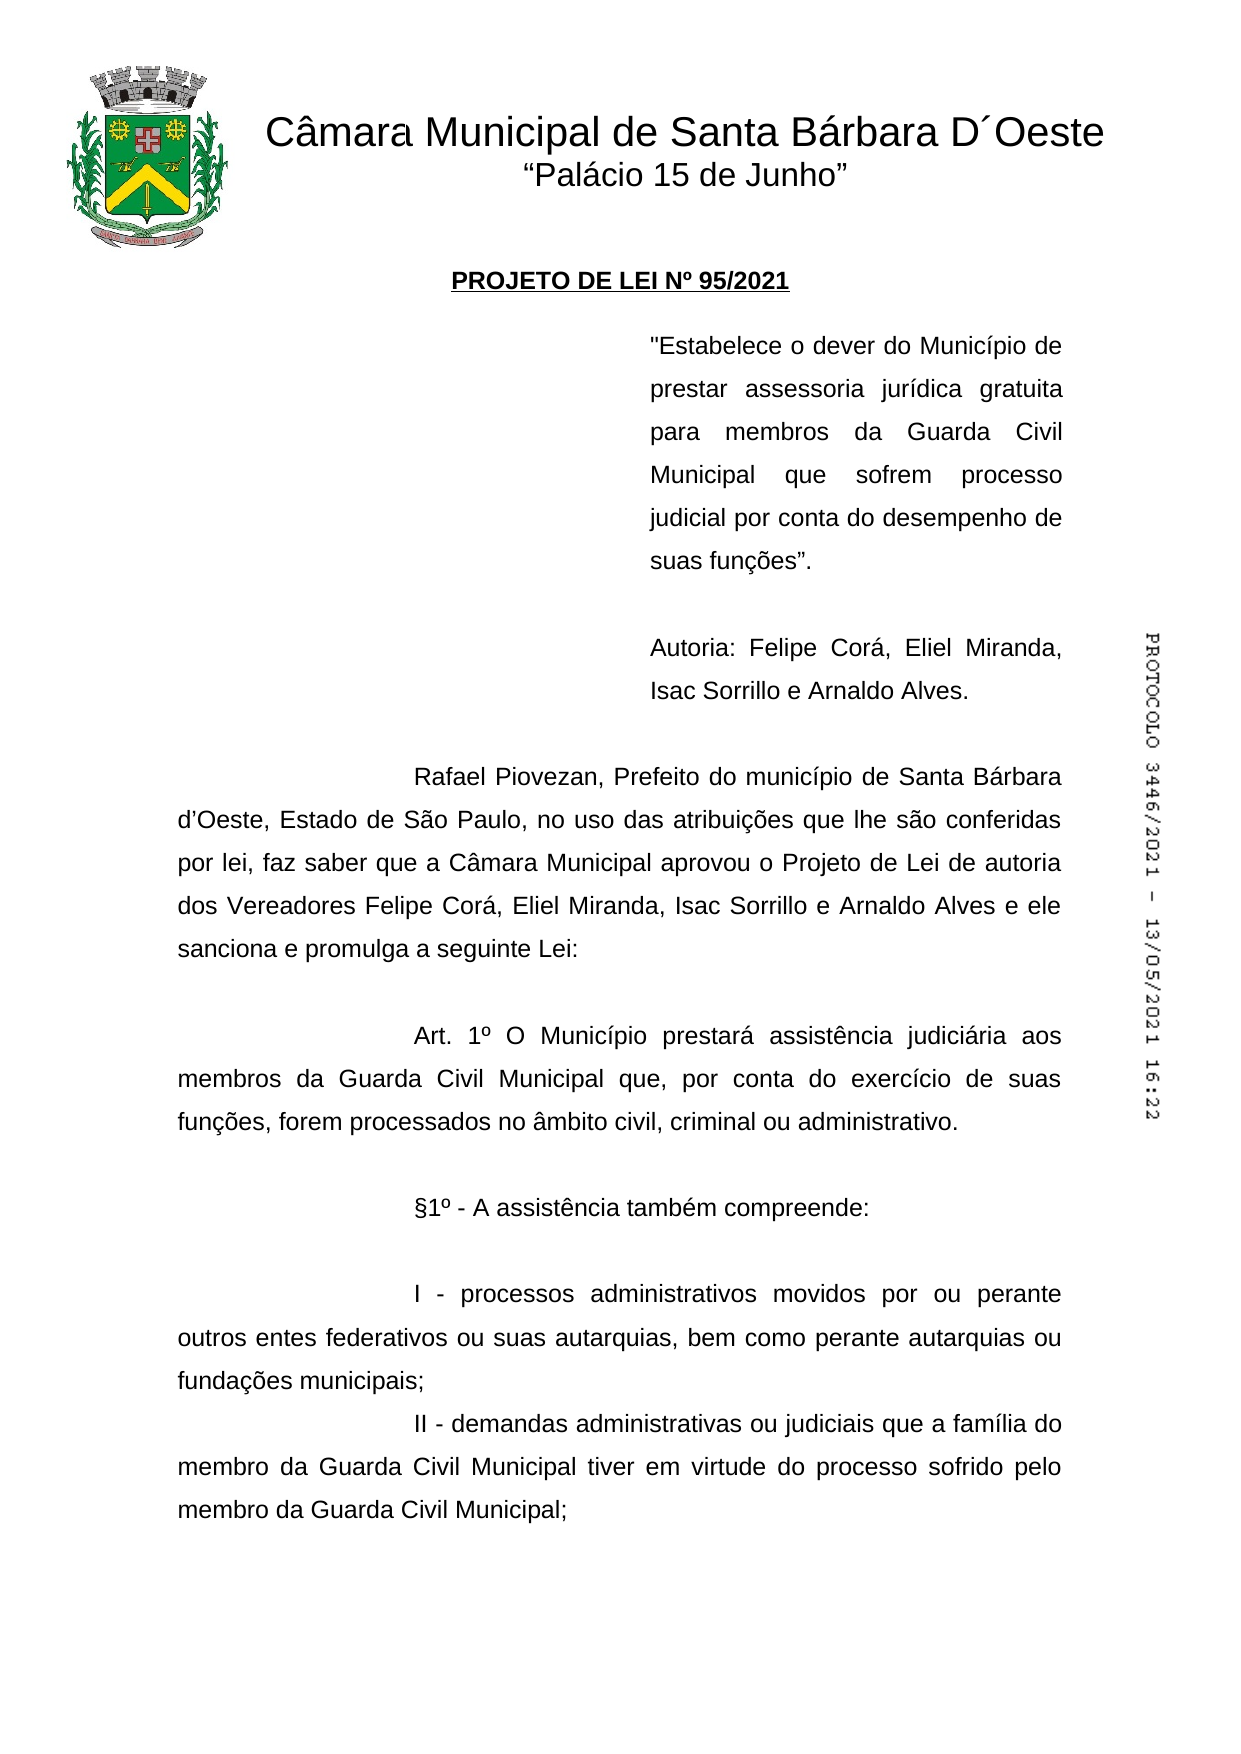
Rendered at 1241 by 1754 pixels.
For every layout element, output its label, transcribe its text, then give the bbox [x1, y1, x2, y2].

title PROJETO DE LEI Nº 95/2021 [177, 266, 1063, 294]
text "Estabelece o dever do Município de prestar assessoria jurídica gratuita para membros da Guarda Civil Municipal que sofrem processo judicial por conta do desempenho de suas funções”. [650, 331, 1063, 575]
text Rafael Piovezan, Prefeito do município de Santa Bárbara d’Oeste, Estado de São Paulo, no uso das atribuições que lhe são conferidas por lei, faz saber que a Câmara Municipal aprovou o Projeto de Lei de autoria dos Vereadores Felipe Corá, Eliel Miranda, Isac Sorrillo e Arnaldo Alves e ele sanciona e promulga a seguinte Lei: [177, 762, 1063, 963]
text Autoria: Felipe Corá, Eliel Miranda, Isac Sorrillo e Arnaldo Alves. [650, 632, 1063, 704]
picture [66, 66, 235, 255]
text Art. 1º O Município prestará assistência judiciária aos membros da Guarda Civil Municipal que, por conta do exercício de suas funções, forem processados no âmbito civil, criminal ou administrativo. [177, 1021, 1063, 1136]
text II - demandas administrativas ou judiciais que a família do membro da Guarda Civil Municipal tiver em virtude do processo sofrido pelo membro da Guarda Civil Municipal; [177, 1409, 1063, 1524]
picture [1120, 629, 1183, 1125]
text §1º - A assistência também compreende: [177, 1193, 1063, 1222]
text I - processos administrativos movidos por ou perante outros entes federativos ou suas autarquias, bem como perante autarquias ou fundações municipais; [177, 1279, 1063, 1394]
